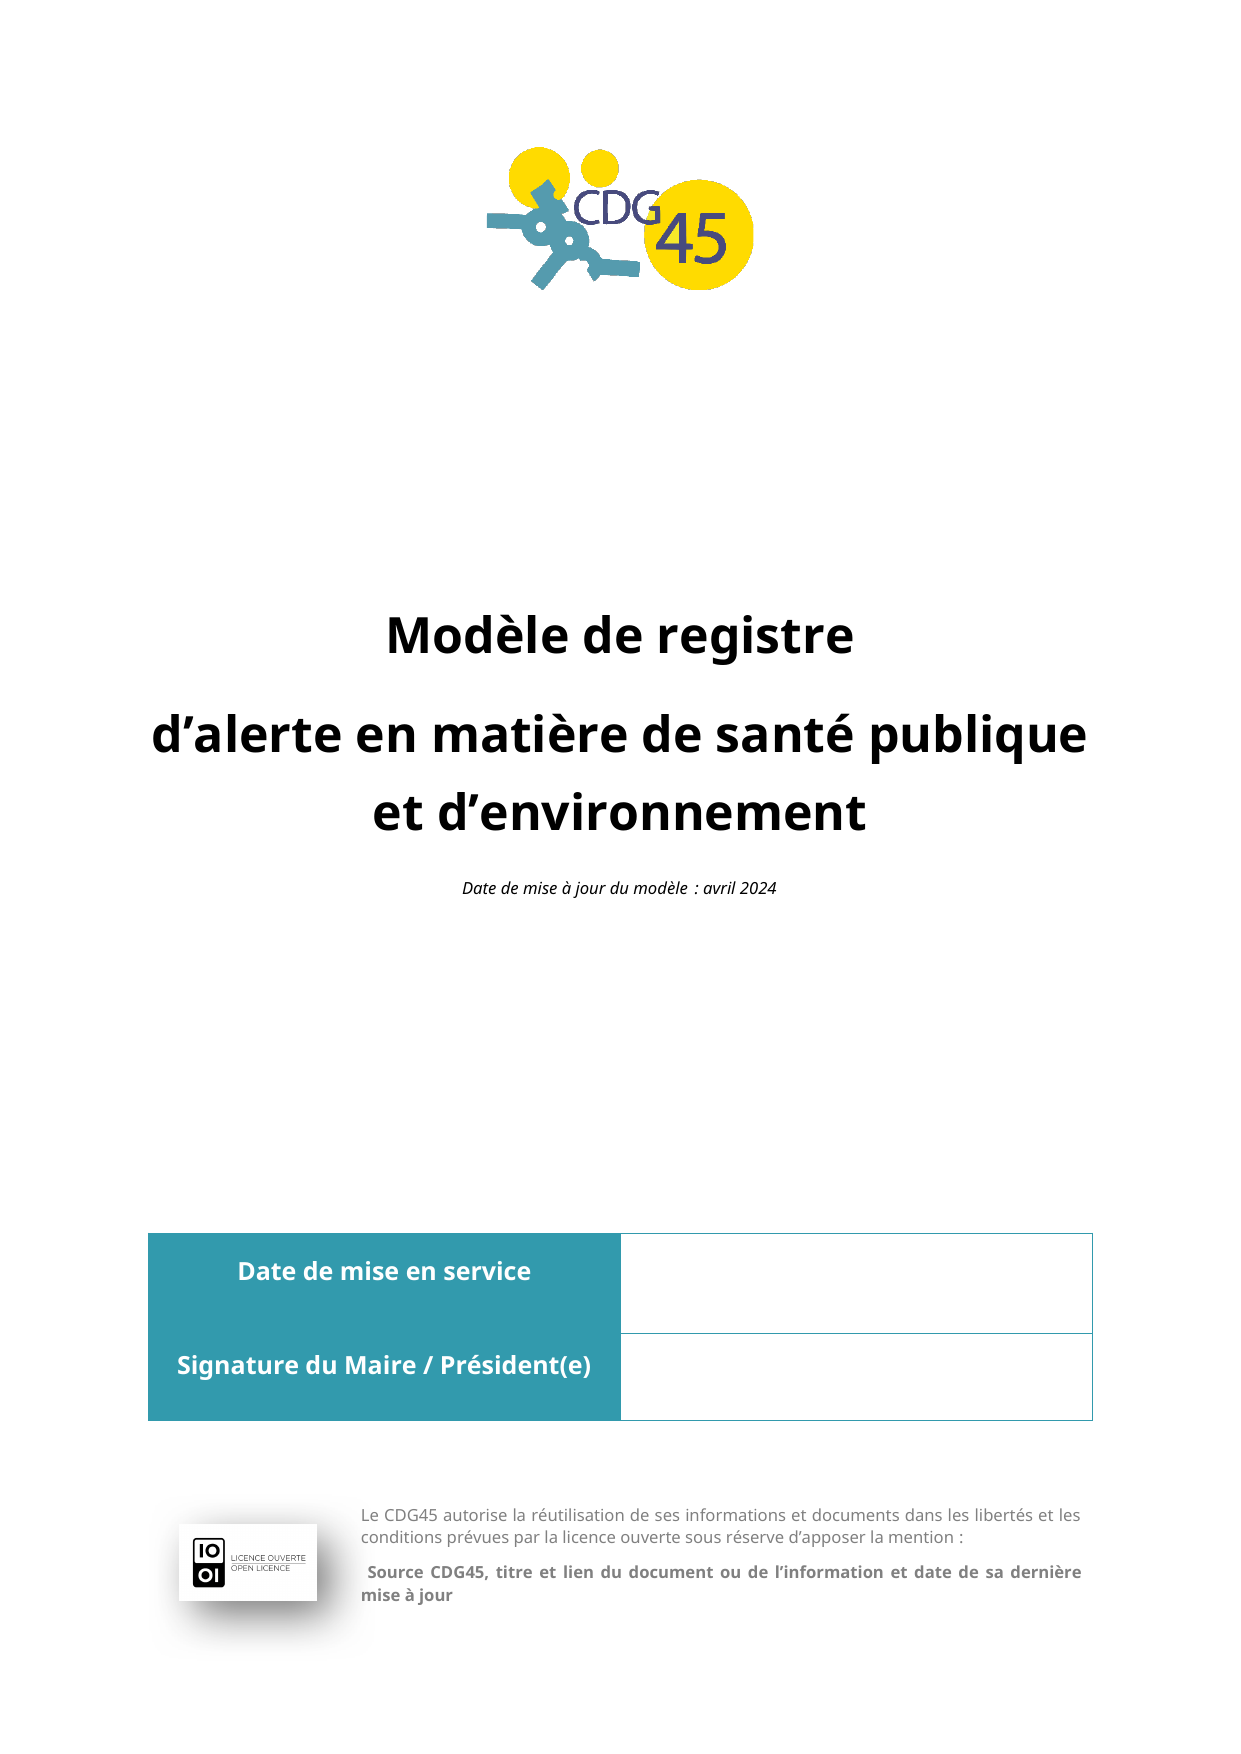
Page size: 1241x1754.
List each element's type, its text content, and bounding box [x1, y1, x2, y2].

table_header Date de mise en service [149, 1234, 620, 1333]
picture [486, 147, 754, 290]
picture [179, 1524, 317, 1601]
table_header [621, 1234, 1092, 1333]
table_cell [621, 1334, 1092, 1420]
text d’alerte en matière de santé publique et d’environnement [148, 699, 1092, 846]
table_cell Signature du Maire / Président(e) [149, 1334, 620, 1420]
text Date de mise à jour du modèle : avril 2024 [148, 877, 1092, 899]
text Modèle de registre [148, 600, 1092, 668]
